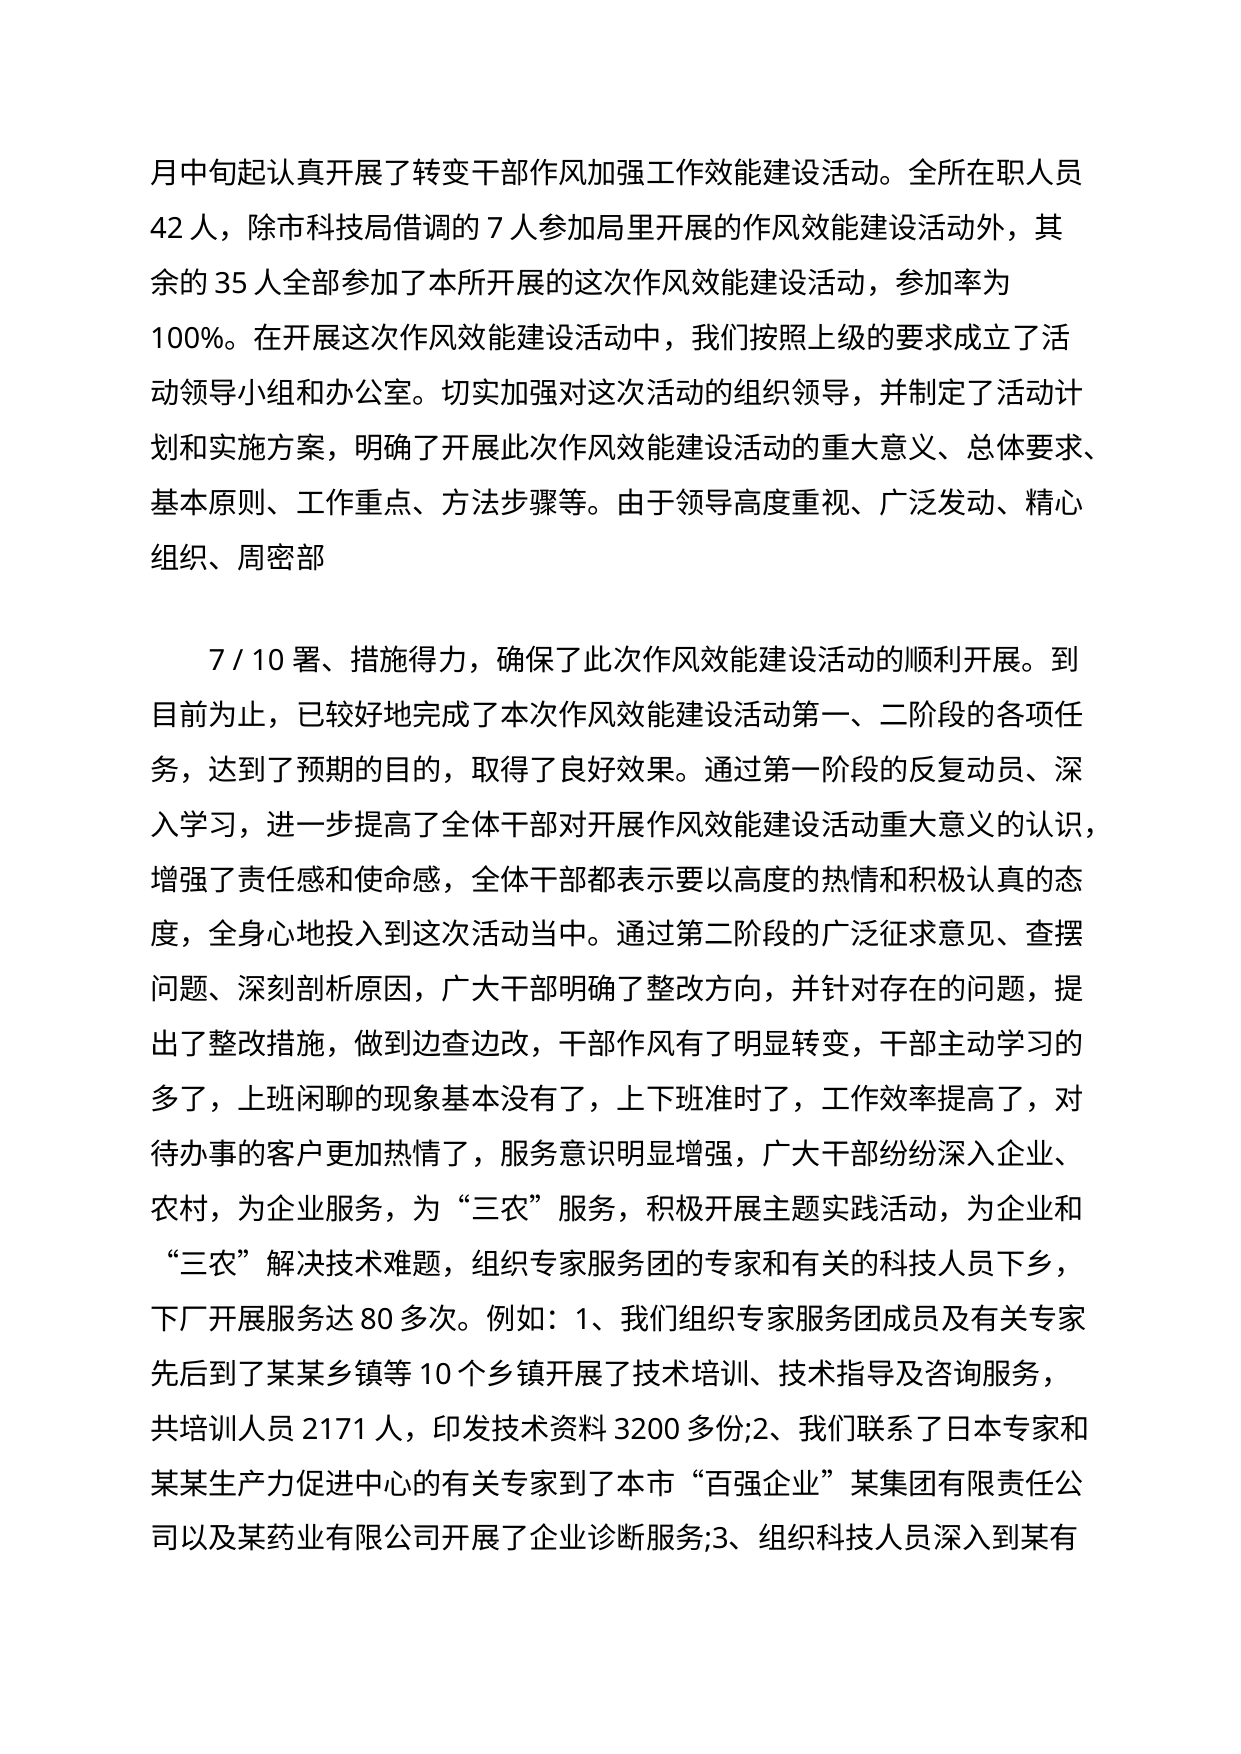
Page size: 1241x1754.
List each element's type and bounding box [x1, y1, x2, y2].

text [150, 636, 1090, 1557]
text [150, 150, 1090, 577]
